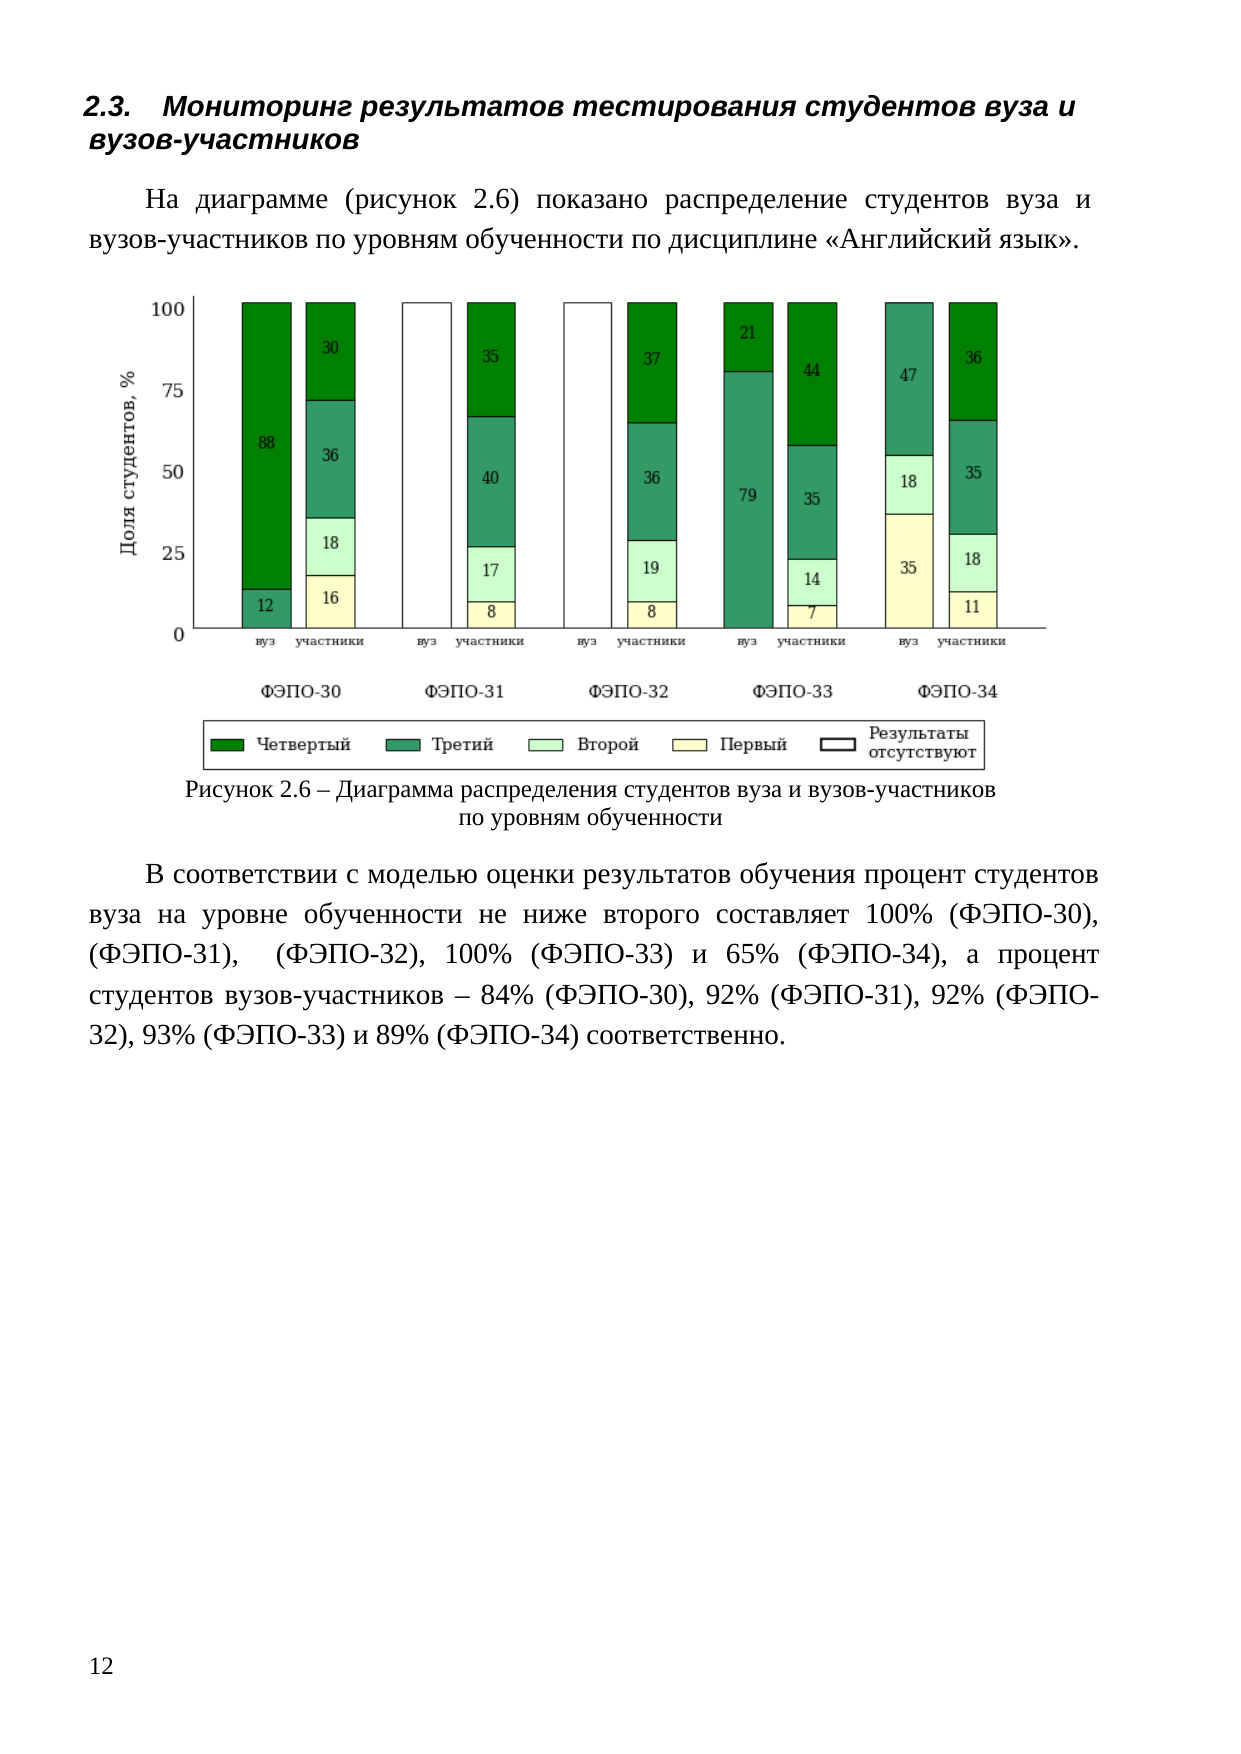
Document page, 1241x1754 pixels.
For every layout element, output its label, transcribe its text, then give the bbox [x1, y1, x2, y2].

text На диаграмме (рисунок 2.6) показано распределение студентов вуза и вузов-участников по уровням обученности по дисциплине «Английский язык». [89, 181, 1092, 254]
subtitle Мониторинг результатов тестирования студентов вуза и вузов-участников [89, 89, 1092, 156]
picture [118, 286, 1064, 774]
text В соответствии с моделью оценки результатов обучения процент студентов вуза на уровне обученности не ниже второго составляет 100% (ФЭПО-30), (ФЭПО-31), (ФЭПО-32), 100% (ФЭПО-33) и 65% (ФЭПО-34), а процент студентов вузов-участников – 84% (ФЭПО-30), 92% (ФЭПО-31), 92% (ФЭПО-32), 93% (ФЭПО-33) и 89% (ФЭПО-34) соответственно. [89, 856, 1100, 1051]
